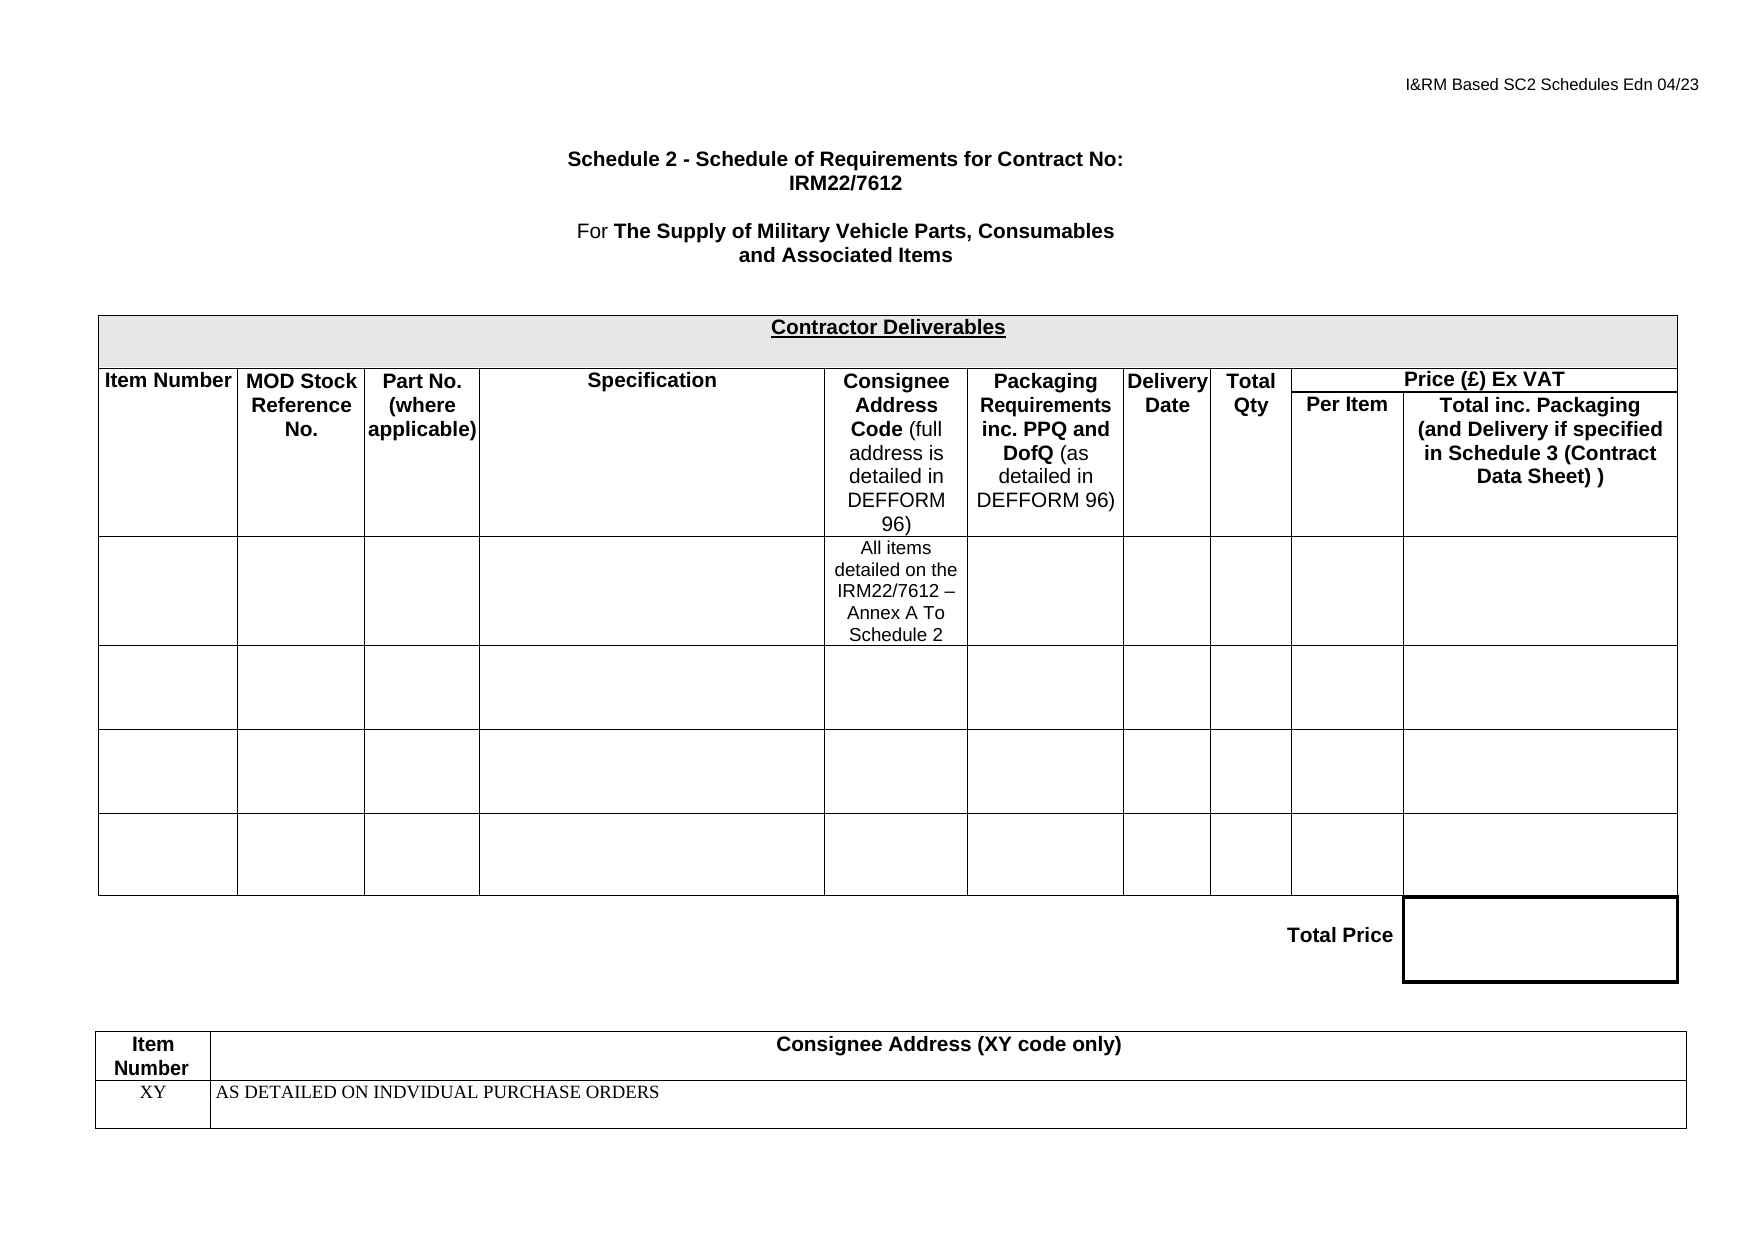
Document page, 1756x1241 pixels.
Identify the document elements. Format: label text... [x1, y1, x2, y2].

table_cell [480, 646, 824, 729]
table_cell Delivery Date [1124, 369, 1210, 536]
table_cell [968, 730, 1123, 813]
table_cell [968, 537, 1123, 645]
table_cell [99, 646, 237, 729]
table_cell [1404, 814, 1677, 895]
table_cell [968, 814, 1123, 895]
table_cell [1404, 730, 1677, 813]
table_cell Total inc. Packaging (and Delivery if specified in Schedule 3 (Contract Data Sheet) ) [1404, 393, 1677, 536]
table_cell [968, 646, 1123, 729]
table_header Contractor Deliverables [99, 316, 1677, 367]
table_cell Item Number [99, 369, 237, 536]
table_cell [480, 730, 824, 813]
table_cell Total Qty [1211, 369, 1291, 536]
table_cell Price (£) Ex VAT [1292, 369, 1677, 391]
table_cell [1405, 899, 1676, 980]
table_cell [365, 814, 479, 895]
table_cell [825, 646, 967, 729]
table_cell AS DETAILED ON INDVIDUAL PURCHASE ORDERS [211, 1081, 1686, 1128]
table_cell [825, 730, 967, 813]
table_cell [1124, 646, 1210, 729]
table_cell [1211, 537, 1291, 645]
table_cell [365, 730, 479, 813]
table_cell [1124, 814, 1210, 895]
table_cell [238, 646, 364, 729]
table_cell [480, 814, 824, 895]
table_cell [1292, 537, 1403, 645]
table_cell All items detailed on the IRM22/7612 – Annex A To Schedule 2 [825, 537, 967, 645]
table_cell [238, 537, 364, 645]
table_cell [1211, 730, 1291, 813]
table_cell [1211, 814, 1291, 895]
table_cell [1404, 646, 1677, 729]
table_cell Specification [480, 369, 824, 536]
table_cell [1124, 537, 1210, 645]
table_cell [99, 537, 237, 645]
text For The Supply of Military Vehicle Parts, Consumables and Associated Items [565, 219, 1126, 267]
table_cell [1292, 814, 1403, 895]
table_cell Total Price [99, 896, 1402, 980]
table_cell [99, 814, 237, 895]
table_cell Packaging Requirements inc. PPQ and DofQ (as detailed in DEFFORM 96) [968, 369, 1123, 536]
table_cell [1211, 646, 1291, 729]
table_cell [1404, 537, 1677, 645]
table_cell [238, 814, 364, 895]
table_cell Per Item [1292, 393, 1403, 536]
table_cell XY [96, 1081, 210, 1128]
table_cell [480, 537, 824, 645]
table_cell [365, 646, 479, 729]
table_cell Consignee Address Code (full address is detailed in DEFFORM 96) [825, 369, 967, 536]
table_cell MOD Stock Reference No. [238, 369, 364, 536]
table_header Item Number [96, 1032, 210, 1080]
table_cell [1292, 730, 1403, 813]
table_cell [1292, 646, 1403, 729]
table_cell [99, 730, 237, 813]
table_header Consignee Address (XY code only) [211, 1032, 1686, 1080]
table_cell [365, 537, 479, 645]
table_cell [238, 730, 364, 813]
table_cell Part No. (where applicable) [365, 369, 479, 536]
table_cell [825, 814, 967, 895]
table_cell [1124, 730, 1210, 813]
text Schedule 2 - Schedule of Requirements for Contract No: IRM22/7612 [565, 147, 1126, 195]
